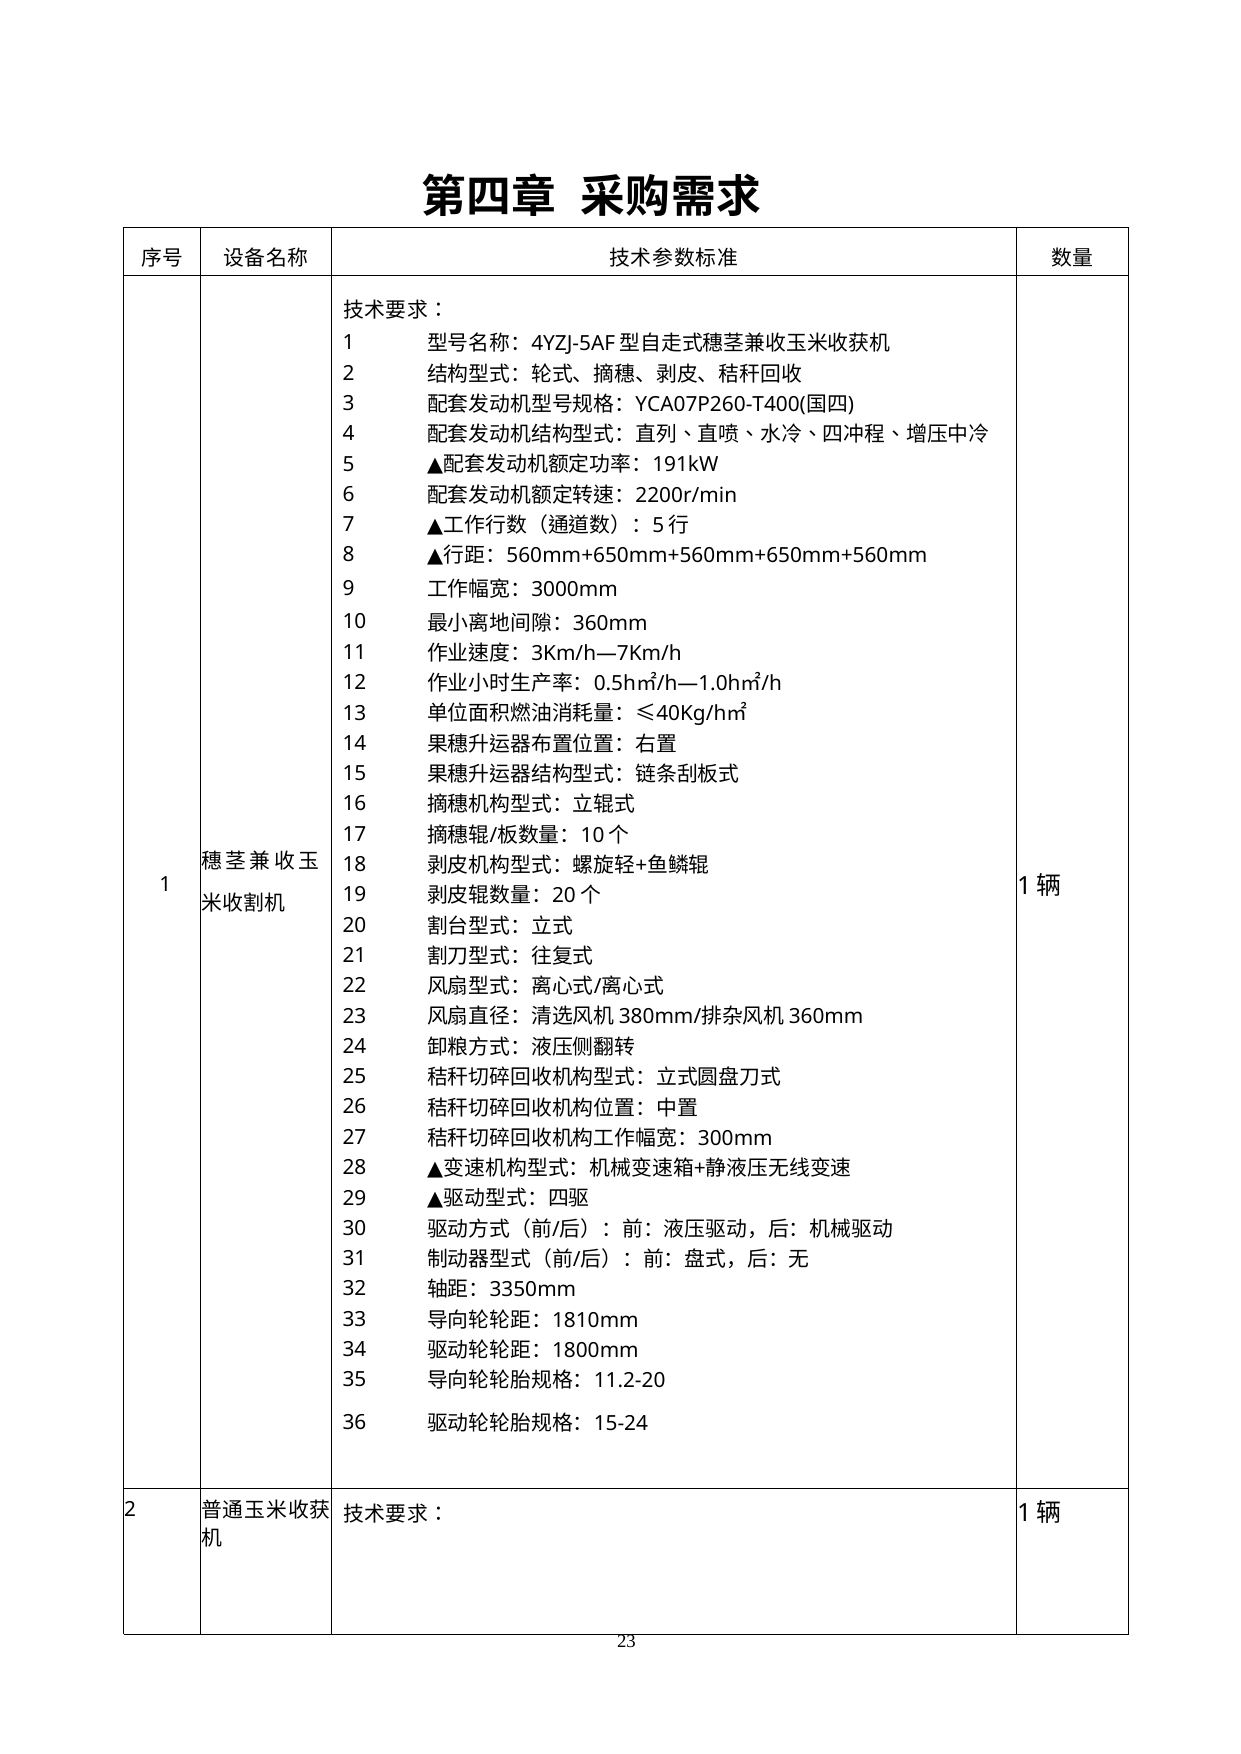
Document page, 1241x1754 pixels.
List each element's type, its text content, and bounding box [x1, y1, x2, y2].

table_cell 技术要求： [332, 276, 1016, 1488]
table_cell 穗茎兼收玉米收割机 [201, 276, 331, 1488]
table_cell 1 [124, 276, 200, 1488]
table_cell 2 [124, 1489, 200, 1633]
table_header 序号 [124, 228, 200, 274]
table_cell 普通玉米收获机 [201, 1489, 331, 1633]
text 第四章 采购需求 [421, 165, 1129, 225]
table_cell 1辆 [1017, 276, 1128, 1488]
table_cell 技术要求： [332, 1489, 1016, 1633]
table_header 数量 [1017, 228, 1128, 274]
table_header 技术参数标准 [332, 228, 1016, 274]
table_header 设备名称 [201, 228, 331, 274]
table_cell 1辆 [1017, 1489, 1128, 1633]
